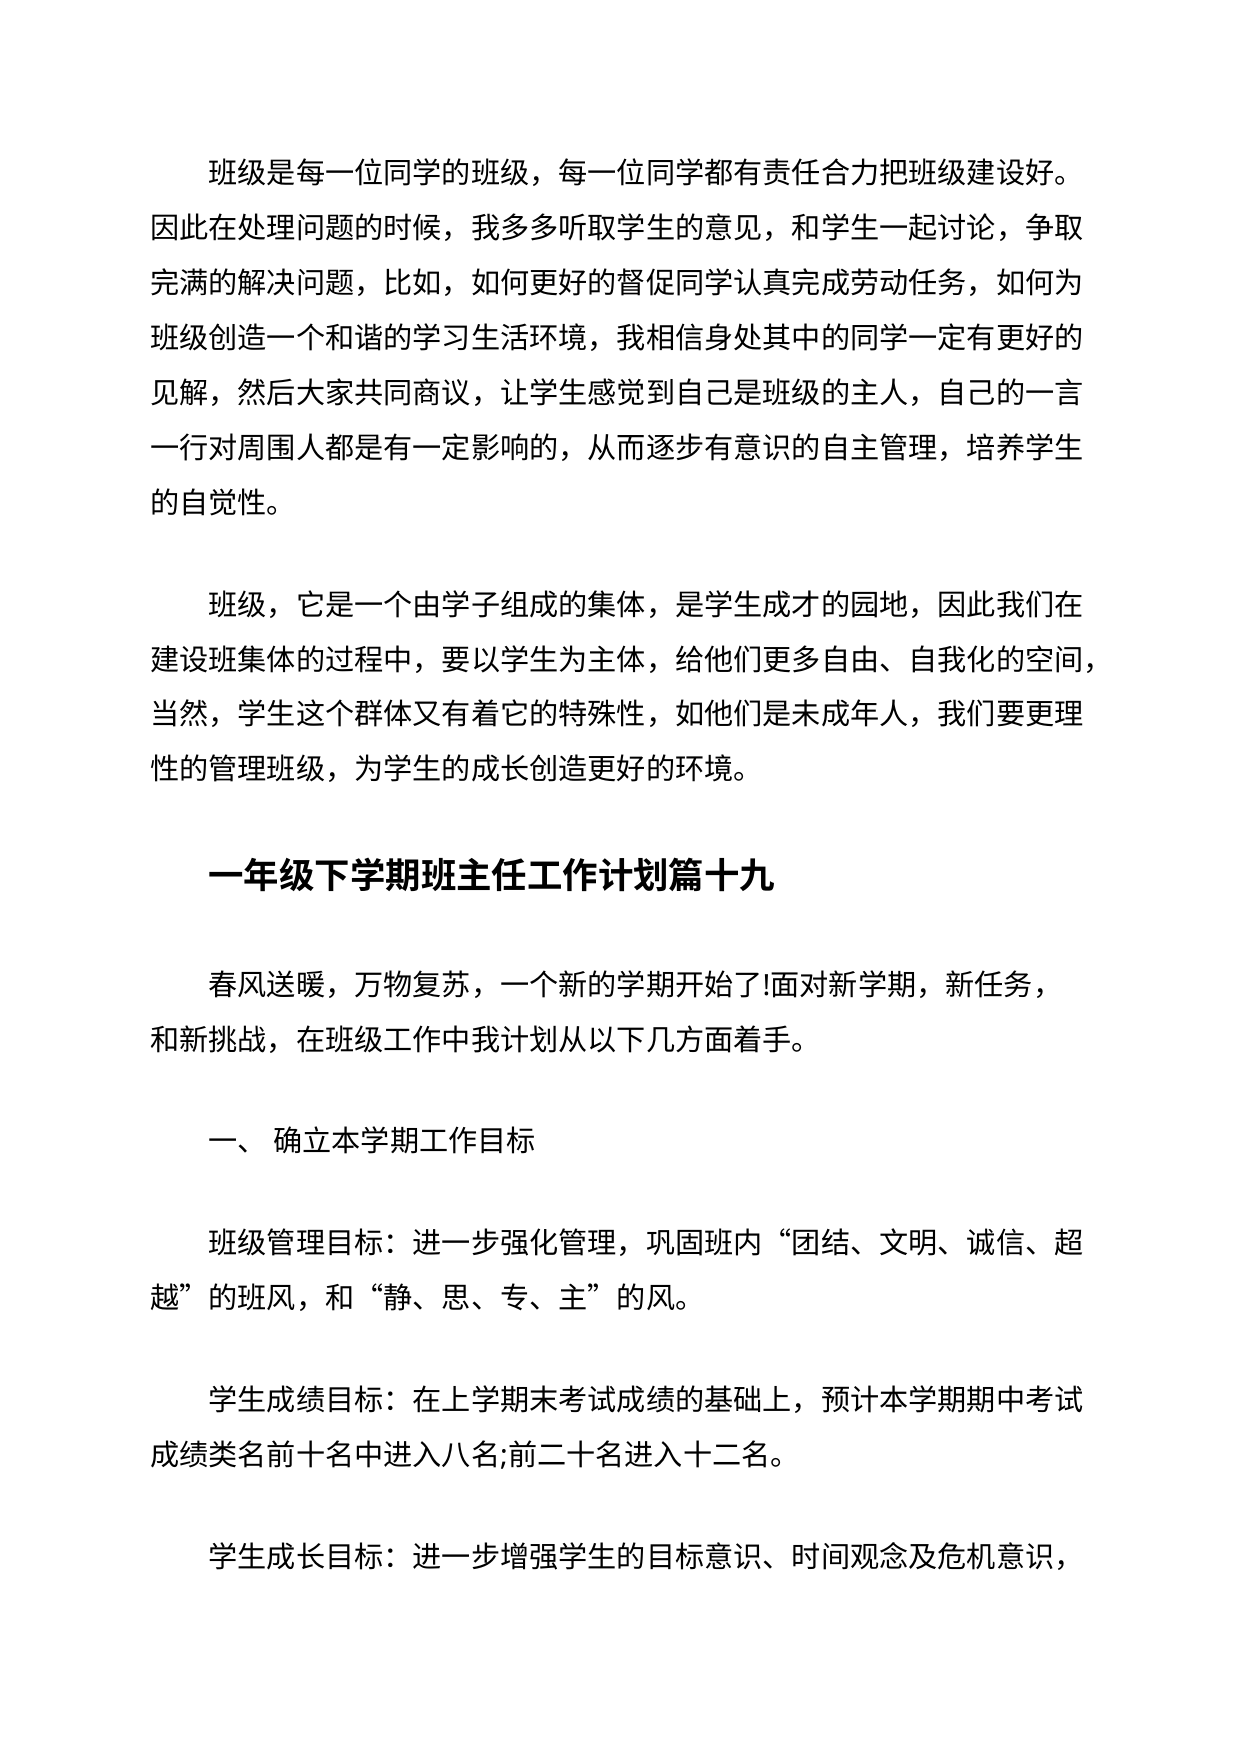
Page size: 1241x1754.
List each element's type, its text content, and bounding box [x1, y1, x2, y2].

text 一、 确立本学期工作目标 [150, 1118, 1090, 1160]
text 班级，它是一个由学子组成的集体，是学生成才的园地，因此我们在建设班集体的过程中，要以学生为主体，给他们更多自由、自我化的空间，当然，学生这个群体又有着它的特殊性，如他们是未成年人，我们要更理性的管理班级，为学生的成长创造更好的环境。 [150, 581, 1090, 788]
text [150, 1533, 1090, 1575]
text 春风送暖，万物复苏，一个新的学期开始了!面对新学期，新任务，和新挑战，在班级工作中我计划从以下几方面着手。 [150, 961, 1090, 1058]
text 学生成绩目标：在上学期末考试成绩的基础上，预计本学期期中考试成绩类名前十名中进入八名;前二十名进入十二名。 [150, 1376, 1090, 1473]
text 班级管理目标：进一步强化管理，巩固班内“团结、文明、诚信、超越”的班风，和“静、思、专、主”的风。 [150, 1219, 1090, 1317]
text 一年级下学期班主任工作计划篇十九 [150, 848, 1090, 899]
text 班级是每一位同学的班级，每一位同学都有责任合力把班级建设好。因此在处理问题的时候，我多多听取学生的意见，和学生一起讨论，争取完满的解决问题，比如，如何更好的督促同学认真完成劳动任务，如何为班级创造一个和谐的学习生活环境，我相信身处其中的同学一定有更好的见解，然后大家共同商议，让学生感觉到自己是班级的主人，自己的一言一行对周围人都是有一定影响的，从而逐步有意识的自主管理，培养学生的自觉性。 [150, 150, 1090, 522]
